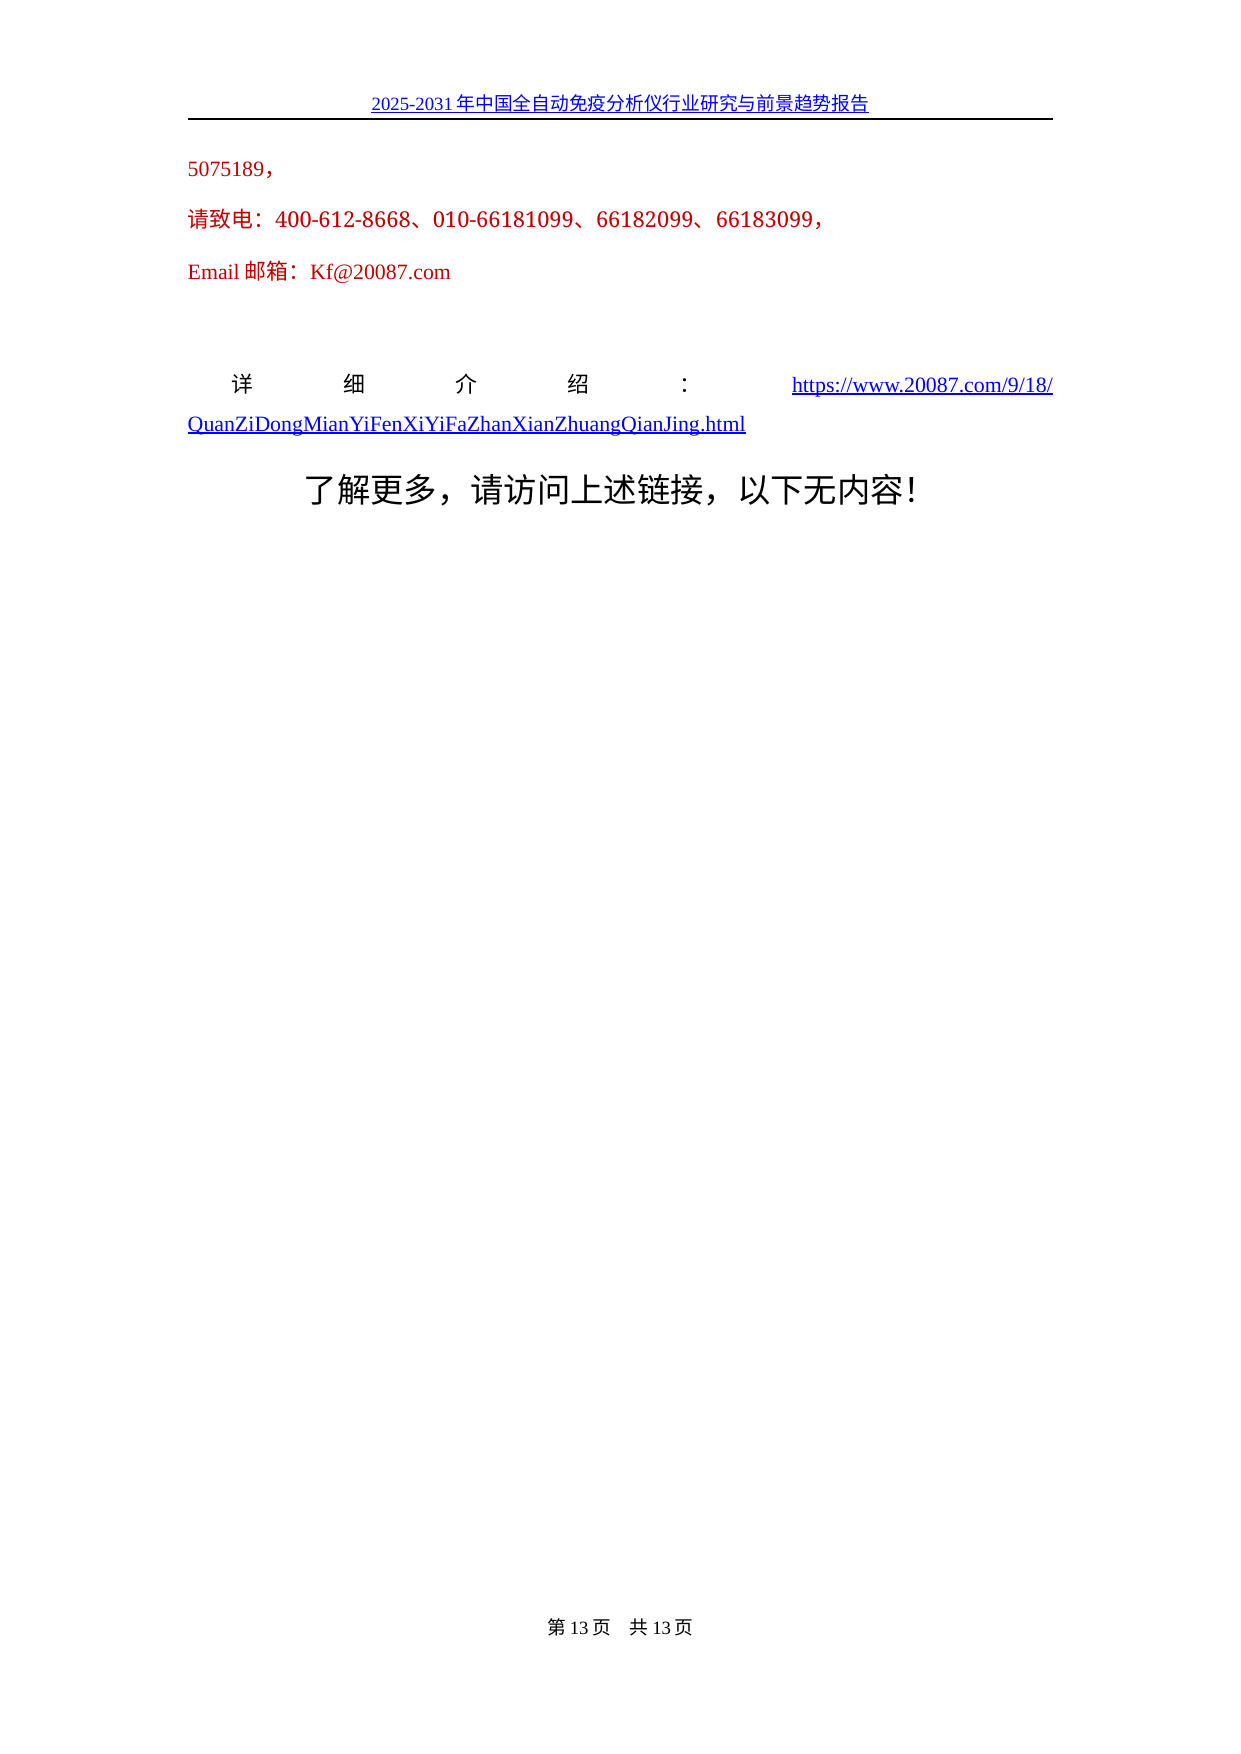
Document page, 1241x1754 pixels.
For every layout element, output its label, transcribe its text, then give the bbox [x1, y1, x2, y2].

text 详细介绍：https://www.20087.com/9/18/QuanZiDongMianYiFenXiYiFaZhanXianZhuangQianJing.html [187, 366, 1053, 439]
text Email邮箱：Kf@20087.com [187, 253, 1053, 286]
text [187, 150, 1053, 183]
text 请致电：400-612-8668、010-66181099、66182099、66183099， [187, 202, 1053, 234]
title 了解更多，请访问上述链接，以下无内容！ [187, 455, 1053, 520]
